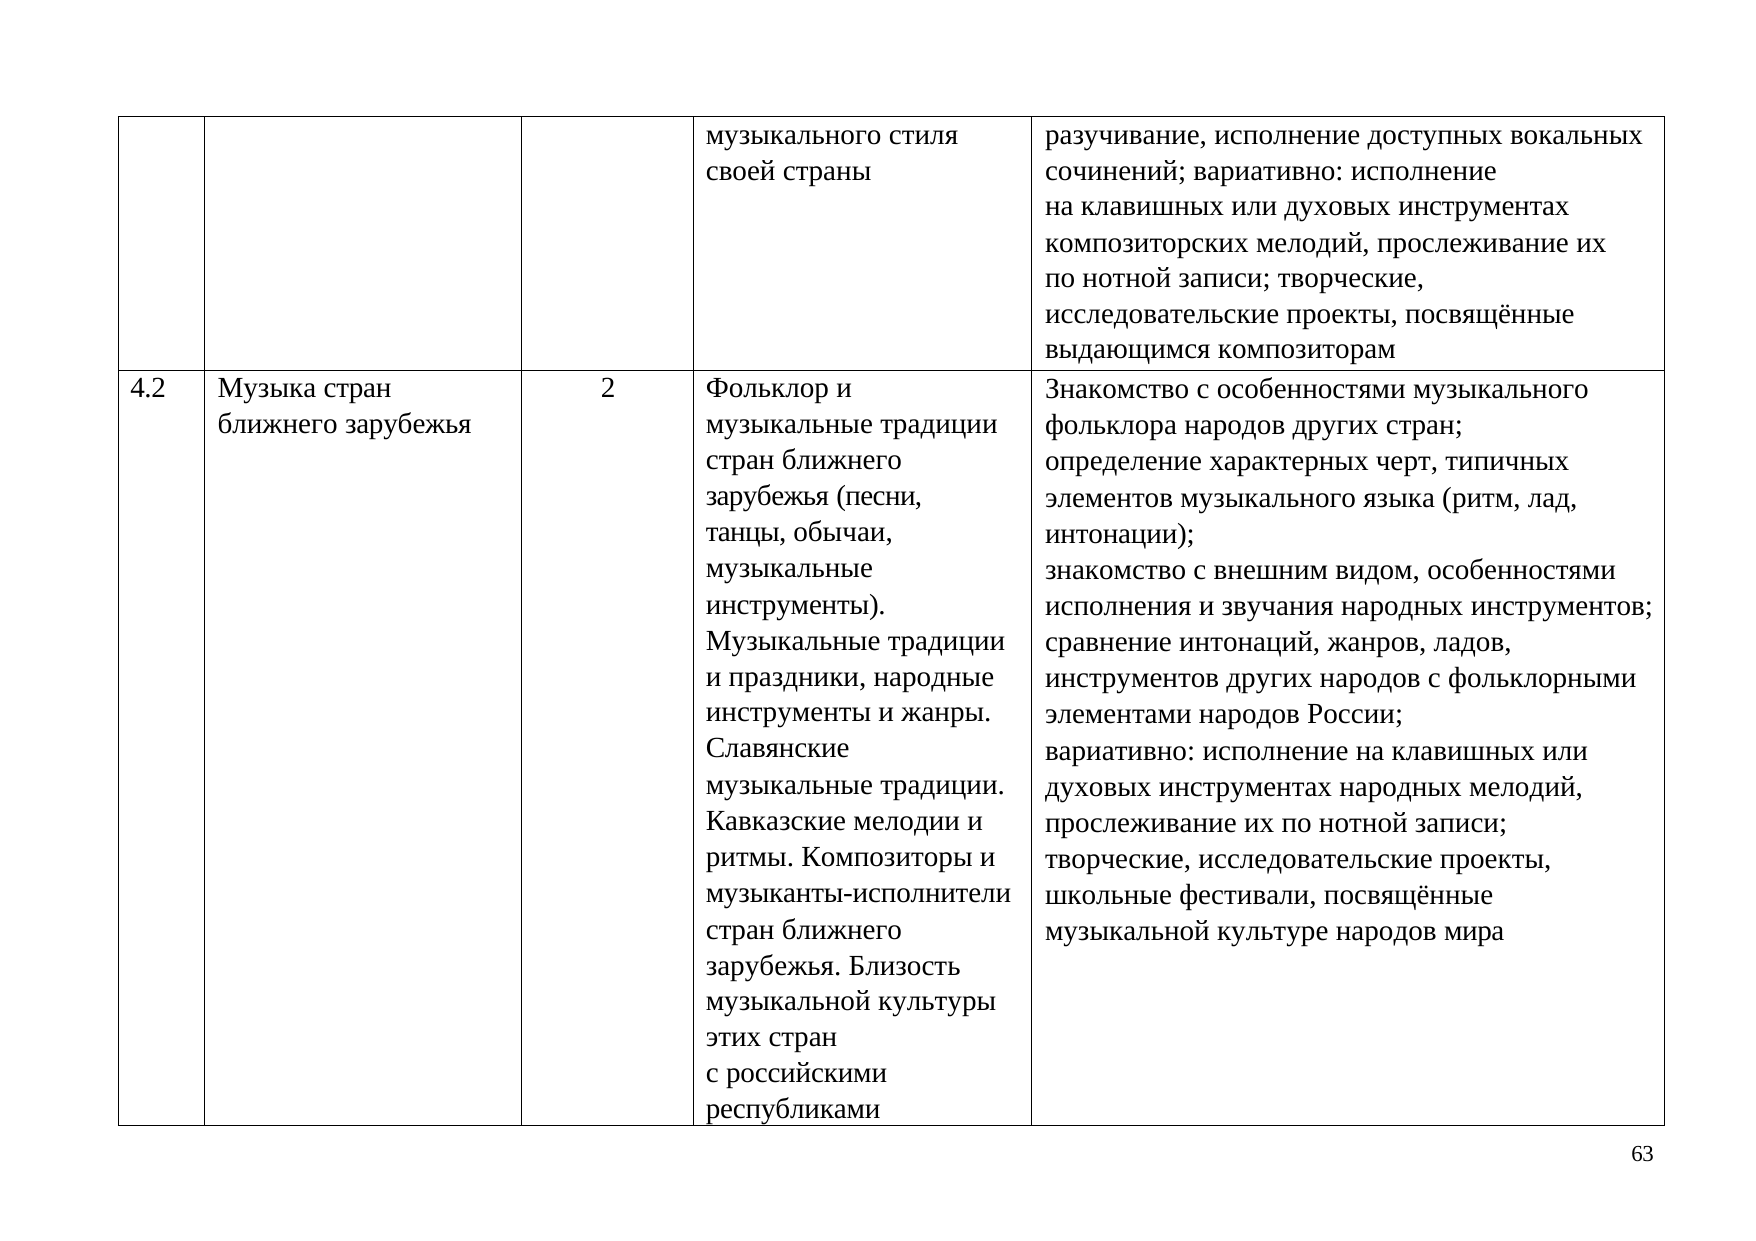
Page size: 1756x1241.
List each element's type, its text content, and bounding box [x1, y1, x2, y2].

table_header разучивание, исполнение доступных вокальных сочинений; вариативно: исполнение на клавишных или духовых инструментах композиторских мелодий, прослеживание их по нотной записи; творческие, исследовательские проекты, посвящённые выдающимся композиторам [1032, 117, 1664, 370]
table_cell 4.2 [119, 371, 204, 1125]
table_cell Знакомство с особенностями музыкального фольклора народов других стран; определение характерных черт, типичных элементов музыкального языка (ритм, лад, интонации); знакомство с внешним видом, особенностями исполнения и звучания народных инструментов; сравнение интонаций, жанров, ладов, инструментов других народов с фольклорными элементами народов России; вариативно: исполнение на клавишных или духовых инструментах народных мелодий, прослеживание их по нотной записи; творческие, исследовательские проекты, школьные фестивали, посвящённые музыкальной культуре народов мира [1032, 371, 1664, 1125]
table_cell 2 [522, 371, 693, 1125]
table_header [522, 117, 693, 370]
table_header музыкального стиля своей страны [694, 117, 1031, 370]
table_cell Музыка стран ближнего зарубежья [205, 371, 521, 1125]
table_header [205, 117, 521, 370]
table_header [119, 117, 204, 370]
table_cell Фольклор и музыкальные традиции стран ближнего зарубежья (песни, танцы, обычаи, музыкальные инструменты). Музыкальные традиции и праздники, народные инструменты и жанры. Славянские музыкальные традиции. Кавказские мелодии и ритмы. Композиторы и музыканты-исполнители стран ближнего зарубежья. Близость музыкальной культуры этих стран с российскими республиками [694, 371, 1031, 1125]
